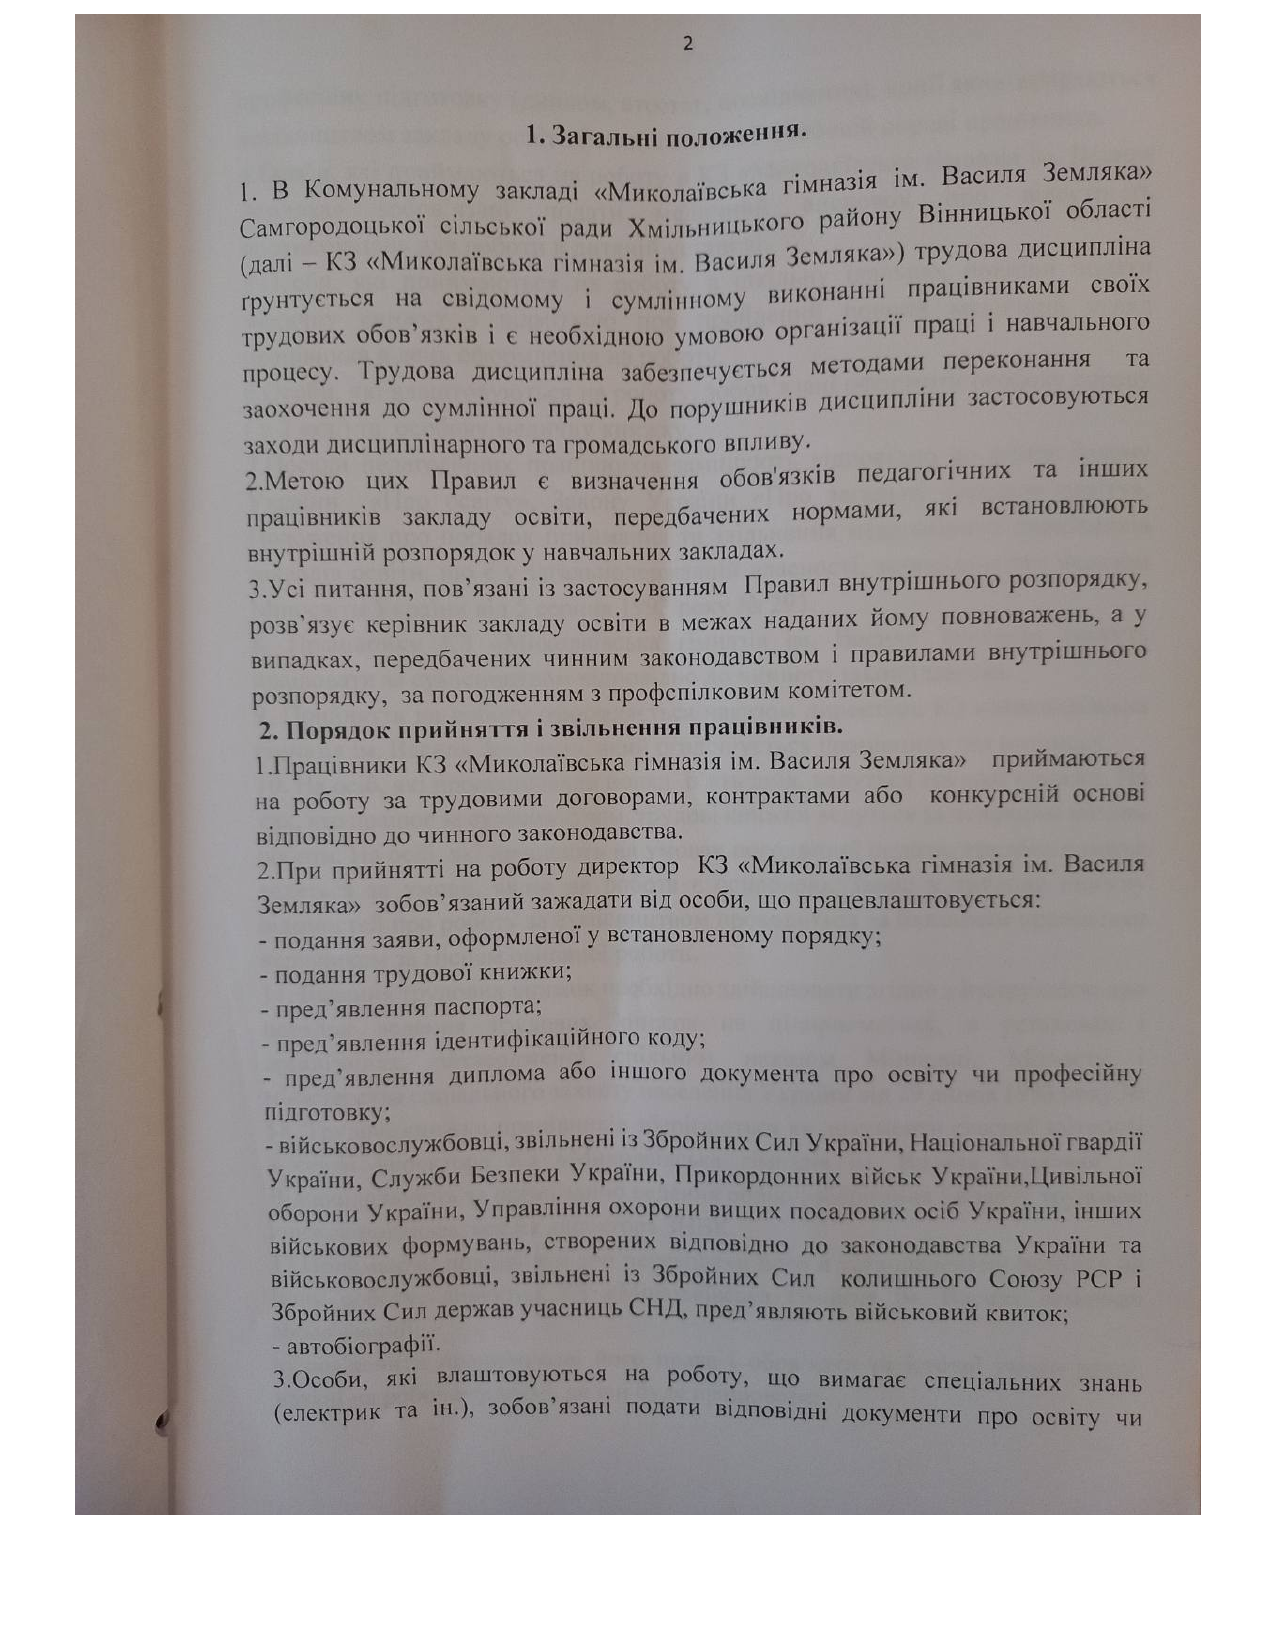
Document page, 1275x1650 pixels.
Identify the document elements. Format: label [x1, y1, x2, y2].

picture [75, 14, 1201, 1515]
